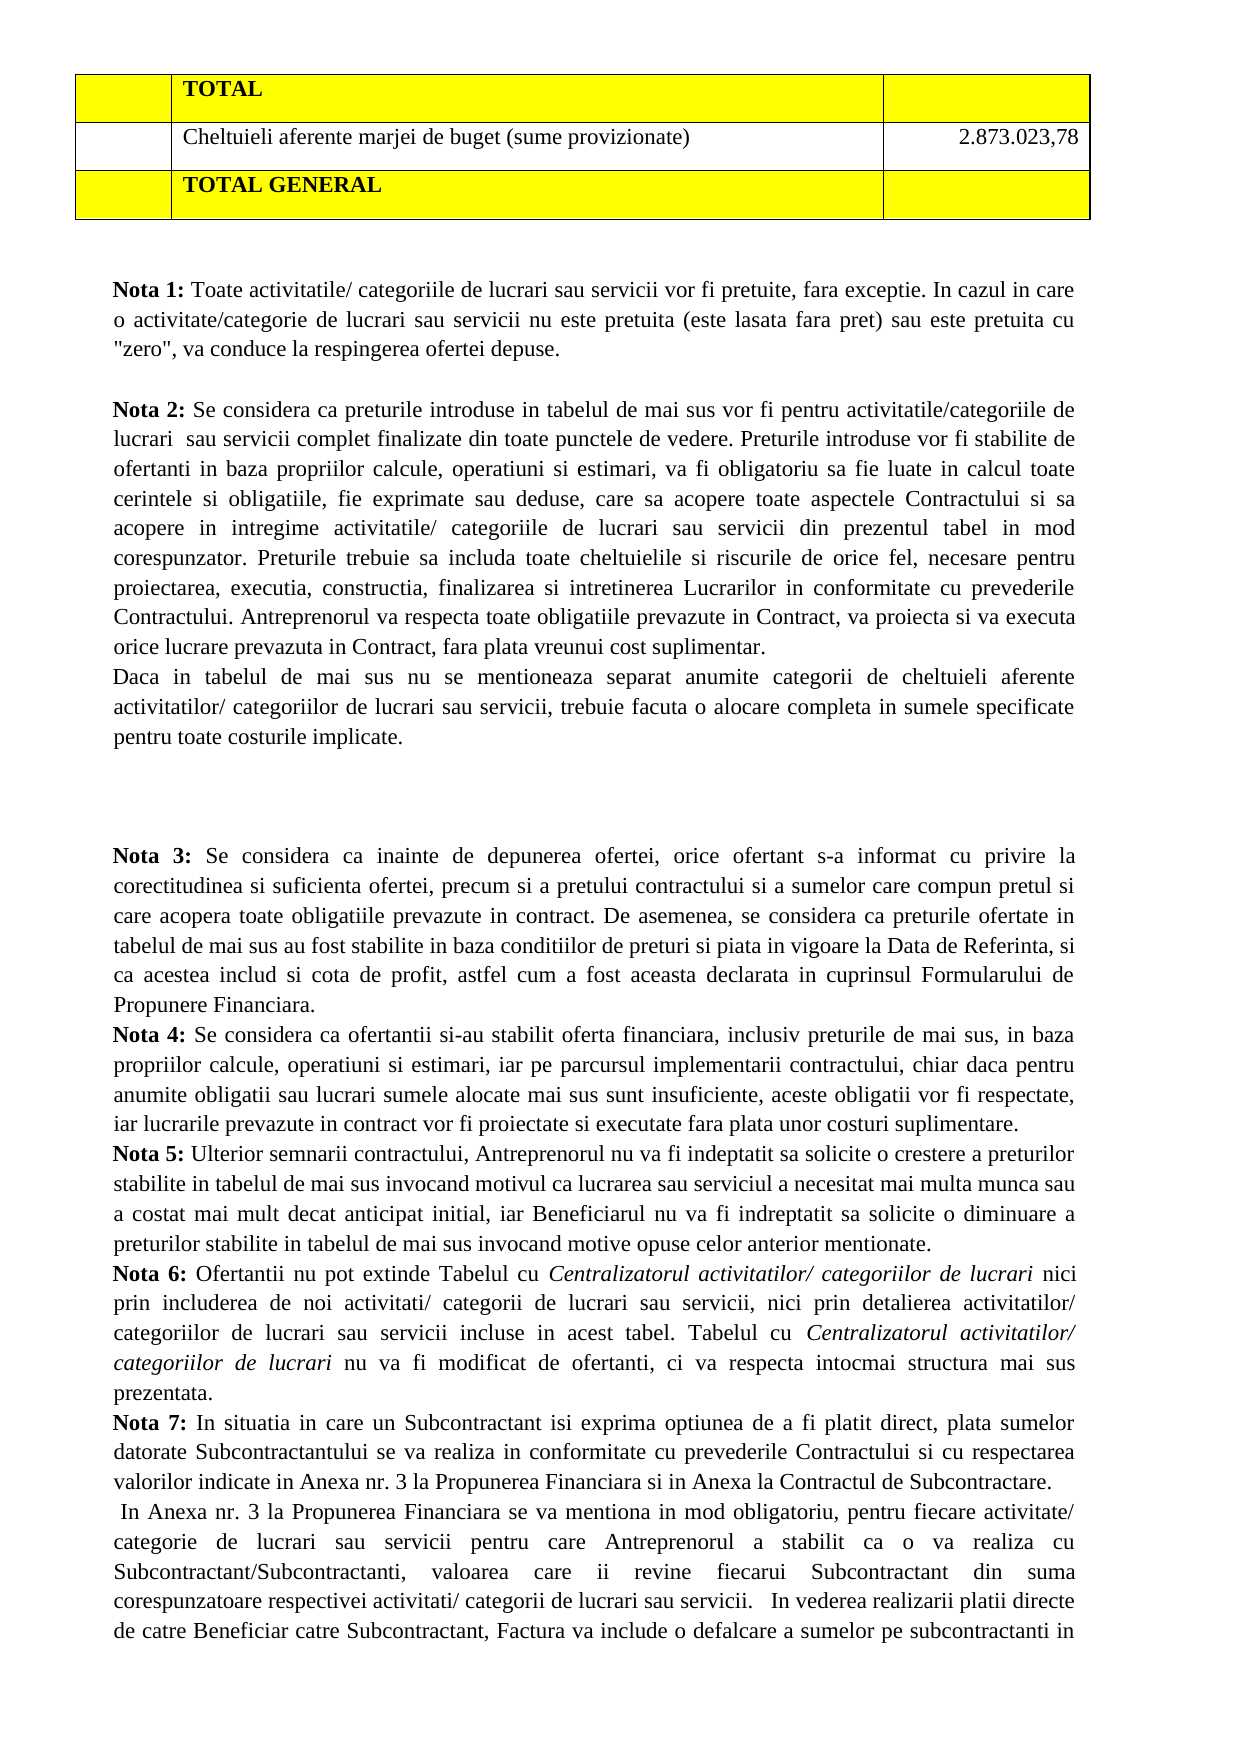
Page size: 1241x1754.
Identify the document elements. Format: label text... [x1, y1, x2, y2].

text Nota 3: Se considera ca inainte de depunerea ofertei, orice ofertant s-a informat cu privire la corectitudinea si suficienta ofertei, precum si a pretului contractului si a sumelor care compun pretul si care acopera toate obligatiile prevazute in contract. De asemenea, se considera ca preturile ofertate in tabelul de mai sus au fost stabilite in baza conditiilor de preturi si piata in vigoare la Data de Referinta, si ca acestea includ si cota de profit, astfel cum a fost aceasta declarata in cuprinsul Formularului de Propunere Financiara. [112, 843, 1077, 1017]
table_cell [884, 75, 1089, 122]
table_cell Cheltuieli aferente marjei de buget (sume provizionate) [172, 123, 883, 170]
text Nota 4: Se considera ca ofertantii si-au stabilit oferta financiara, inclusiv preturile de mai sus, in baza propriilor calcule, operatiuni si estimari, iar pe parcursul implementarii contractului, chiar daca pentru anumite obligatii sau lucrari sumele alocate mai sus sunt insuficiente, aceste obligatii vor fi respectate, iar lucrarile prevazute in contract vor fi proiectate si executate fara plata unor costuri suplimentare. [112, 1021, 1077, 1137]
text Nota 6: Ofertantii nu pot extinde Tabelul cu Centralizatorul activitatilor/ categoriilor de lucrari nici prin includerea de noi activitati/ categorii de lucrari sau servicii, nici prin detalierea activitatilor/ categoriilor de lucrari sau servicii incluse in acest tabel. Tabelul cu Centralizatorul activitatilor/ categoriilor de lucrari nu va fi modificat de ofertanti, ci va respecta intocmai structura mai sus prezentata. [112, 1260, 1077, 1405]
text Nota 2: Se considera ca preturile introduse in tabelul de mai sus vor fi pentru activitatile/categoriile de lucrari sau servicii complet finalizate din toate punctele de vedere. Preturile introduse vor fi stabilite de ofertanti in baza propriilor calcule, operatiuni si estimari, va fi obligatoriu sa fie luate in calcul toate cerintele si obligatiile, fie exprimate sau deduse, care sa acopere toate aspectele Contractului si sa acopere in intregime activitatile/ categoriile de lucrari sau servicii din prezentul tabel in mod corespunzator. Preturile trebuie sa includa toate cheltuielile si riscurile de orice fel, necesare pentru proiectarea, executia, constructia, finalizarea si intretinerea Lucrarilor in conformitate cu prevederile Contractului. Antreprenorul va respecta toate obligatiile prevazute in Contract, va proiecta si va executa orice lucrare prevazuta in Contract, fara plata vreunui cost suplimentar. [112, 396, 1077, 659]
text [112, 1498, 1077, 1643]
text Nota 7: In situatia in care un Subcontractant isi exprima optiunea de a fi platit direct, plata sumelor datorate Subcontractantului se va realiza in conformitate cu prevederile Contractului si cu respectarea valorilor indicate in Anexa nr. 3 la Propunerea Financiara si in Anexa la Contractul de Subcontractare. [112, 1409, 1077, 1494]
text Nota 1: Toate activitatile/ categoriile de lucrari sau servicii vor fi pretuite, fara exceptie. In cazul in care o activitate/categorie de lucrari sau servicii nu este pretuita (este lasata fara pret) sau este pretuita cu "zero", va conduce la respingerea ofertei depuse. [112, 276, 1077, 362]
table_cell [884, 171, 1089, 218]
table_cell 2.873.023,78 [884, 123, 1089, 170]
text Nota 5: Ulterior semnarii contractului, Antreprenorul nu va fi indeptatit sa solicite o crestere a preturilor stabilite in tabelul de mai sus invocand motivul ca lucrarea sau serviciul a necesitat mai multa munca sau a costat mai mult decat anticipat initial, iar Beneficiarul nu va fi indreptatit sa solicite o diminuare a preturilor stabilite in tabelul de mai sus invocand motive opuse celor anterior mentionate. [112, 1141, 1077, 1256]
table_cell TOTAL [172, 75, 883, 122]
text Daca in tabelul de mai sus nu se mentioneaza separat anumite categorii de cheltuieli aferente activitatilor/ categoriilor de lucrari sau servicii, trebuie facuta o alocare completa in sumele specificate pentru toate costurile implicate. [112, 663, 1077, 749]
table_cell [76, 123, 171, 170]
table_cell [76, 75, 171, 122]
table_cell TOTAL GENERAL [172, 171, 883, 218]
table_cell [76, 171, 171, 218]
